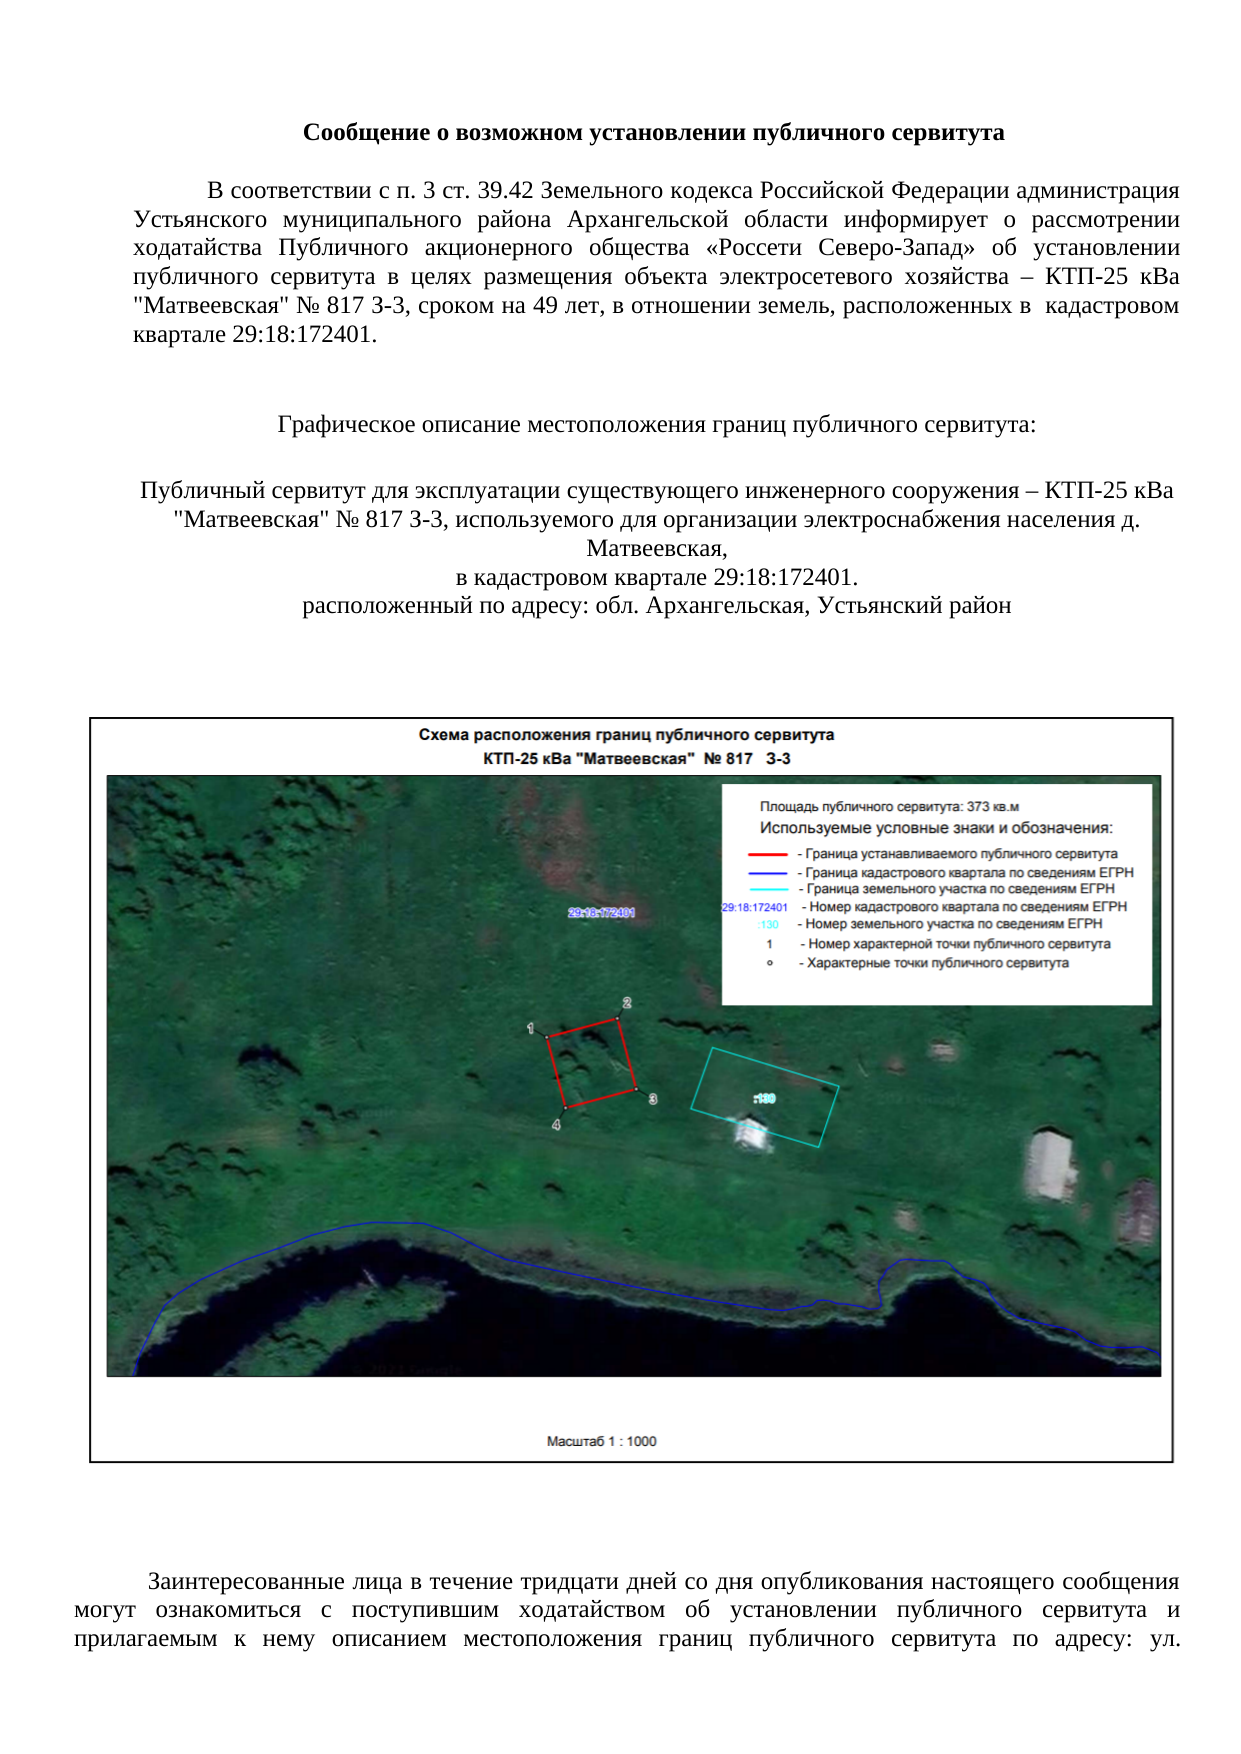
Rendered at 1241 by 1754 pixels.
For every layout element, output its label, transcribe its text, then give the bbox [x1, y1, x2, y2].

picture [73, 705, 1182, 1479]
text в кадастровом квартале 29:18:172401. [133, 562, 1181, 591]
text Графическое описание местоположения границ публичного сервитута: [133, 409, 1181, 438]
text Сообщение о возможном установлении публичного сервитута [133, 117, 1181, 146]
text В соответствии с п. 3 ст. 39.42 Земельного кодекса Российской Федерации администрация Устьянского муниципального района Архангельской области информирует о рассмотрении ходатайства Публичного акционерного общества «Россети Северо-Запад» об установлении публичного сервитута в целях размещения объекта электросетевого хозяйства – КТП-25 кВа "Матвеевская" № 817 З-3, сроком на 49 лет, в отношении земель, расположенных в кадастровом квартале 29:18:172401. [133, 175, 1181, 347]
text Публичный сервитут для эксплуатации существующего инженерного сооружения – КТП-25 кВа "Матвеевская" № 817 З-3, используемого для организации электроснабжения населения д. Матвеевская, [133, 476, 1181, 562]
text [74, 1566, 1181, 1652]
text расположенный по адресу: обл. Архангельская, Устьянский район [133, 591, 1181, 619]
